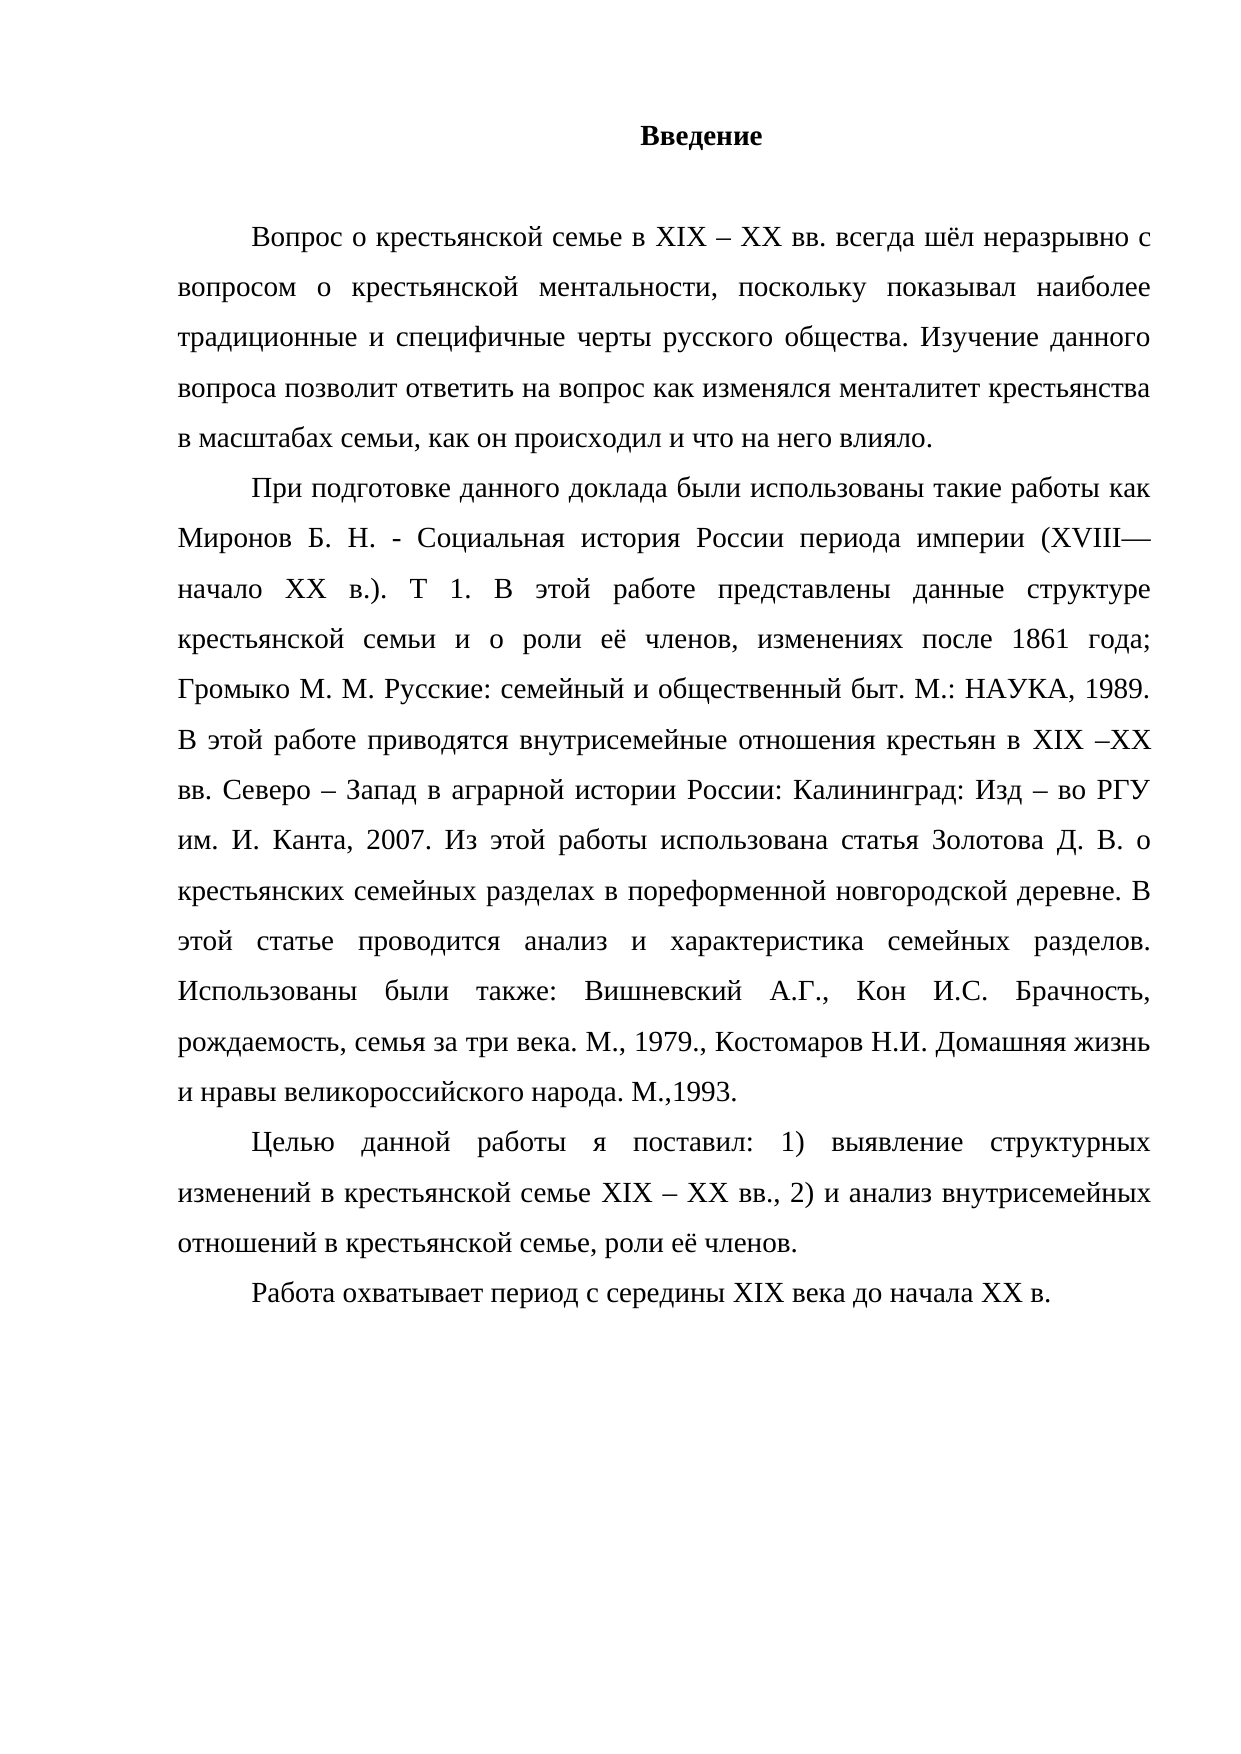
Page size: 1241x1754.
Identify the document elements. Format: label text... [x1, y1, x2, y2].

text Вопрос о крестьянской семье в XIX – XX вв. всегда шёл неразрывно с вопросом о крестьянской ментальности, поскольку показывал наиболее традиционные и специфичные черты русского общества. Изучение данного вопроса позволит ответить на вопрос как изменялся менталитет крестьянства в масштабах семьи, как он происходил и что на него влияло. [177, 219, 1152, 453]
text Введение [177, 118, 1152, 152]
text Целью данной работы я поставил: 1) выявление структурных изменений в крестьянской семье XIX – XX вв., 2) и анализ внутрисемейных отношений в крестьянской семье, роли её членов. [177, 1124, 1152, 1258]
text Работа охватывает период с середины XIX века до начала XX в. [177, 1275, 1152, 1309]
text При подготовке данного доклада были использованы такие работы как Миронов Б. Н. - Социальная история России периода империи (XVIII—начало XX в.). Т 1. В этой работе представлены данные структуре крестьянской семьи и о роли её членов, изменениях после 1861 года; Громыко М. М. Русские: семейный и общественный быт. М.: НАУКА, 1989. В этой работе приводятся внутрисемейные отношения крестьян в XIX –XX вв. Северо – Запад в аграрной истории России: Калининград: Изд – во РГУ им. И. Канта, 2007. Из этой работы использована статья Золотова Д. В. о крестьянских семейных разделах в пореформенной новгородской деревне. В этой статье проводится анализ и характеристика семейных разделов. Использованы были также: Вишневский А.Г., Кон И.С. Брачность, рождаемость, семья за три века. М., 1979., Костомаров Н.И. Домашняя жизнь и нравы великороссийского народа. М.,1993. [177, 470, 1152, 1108]
